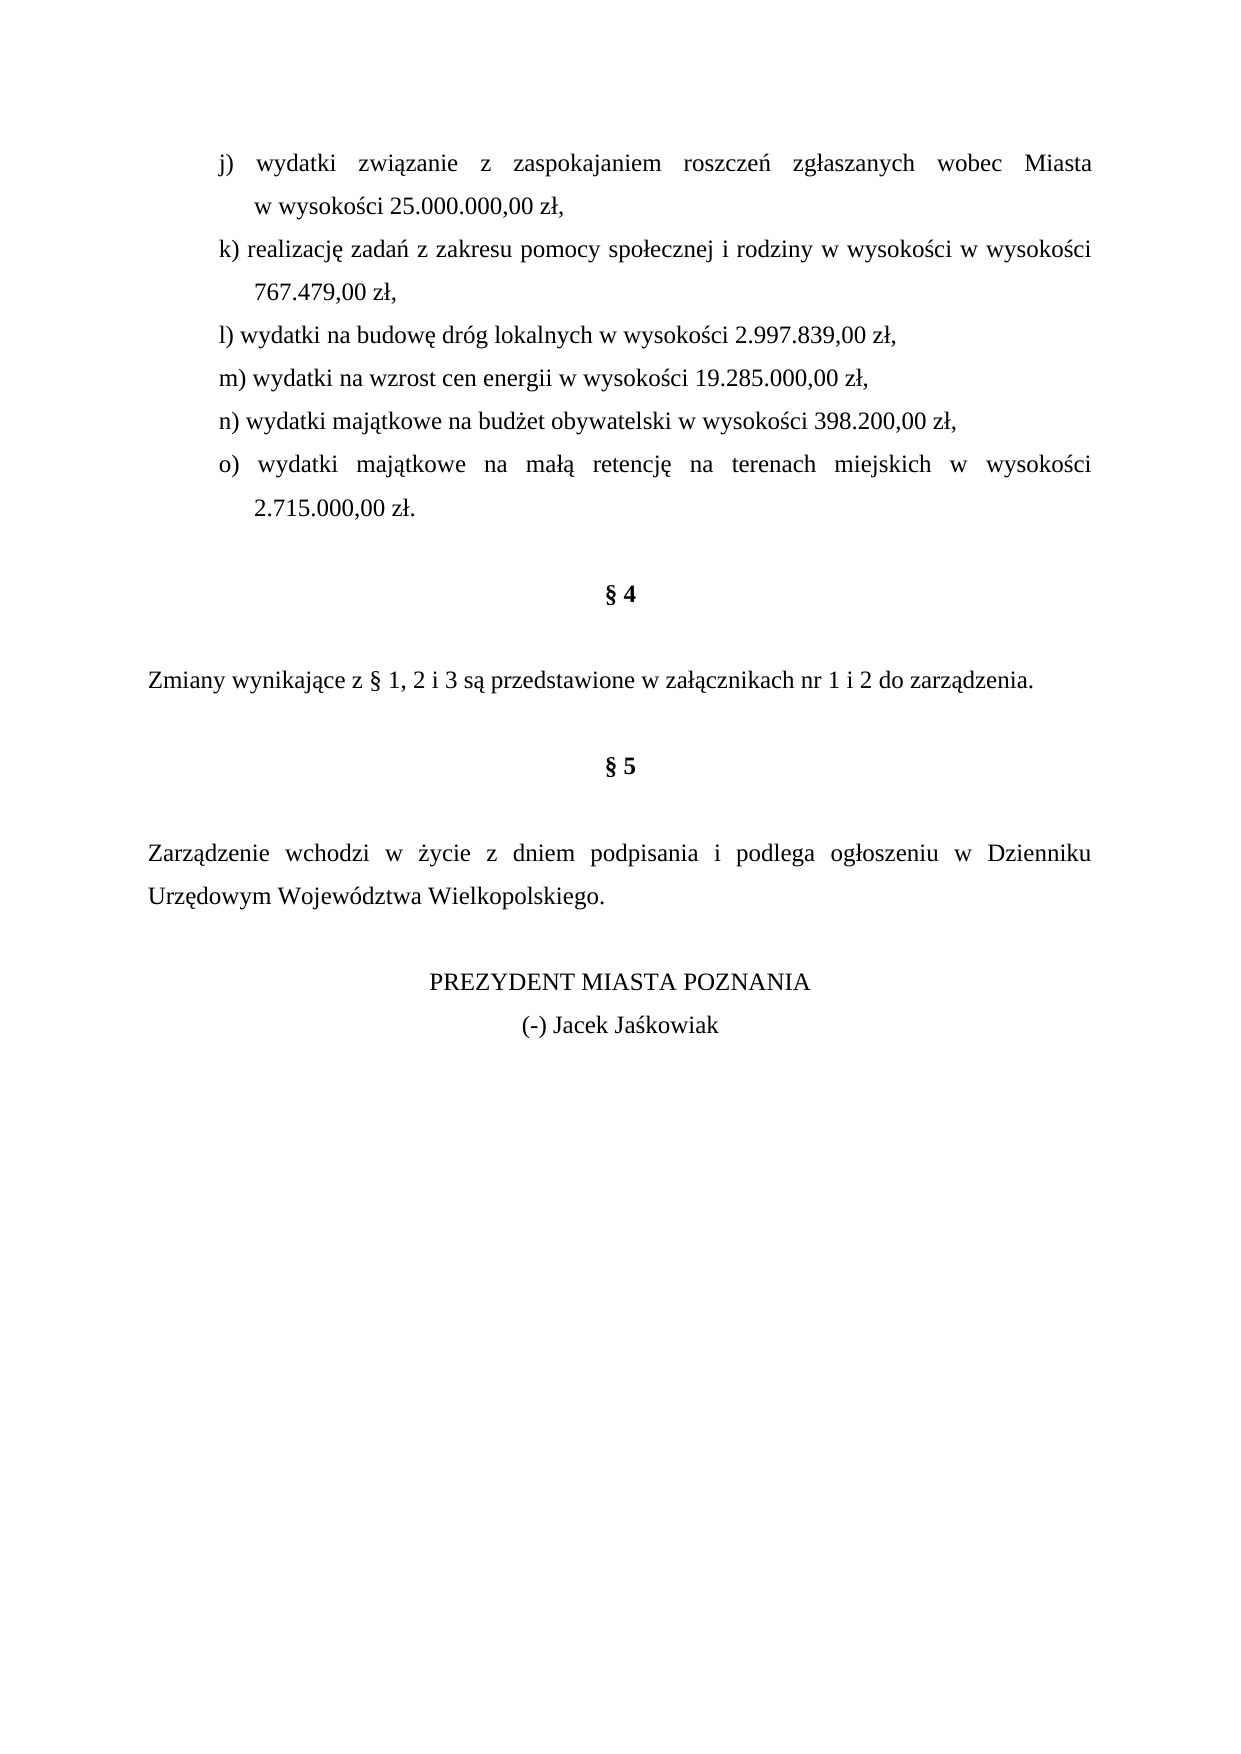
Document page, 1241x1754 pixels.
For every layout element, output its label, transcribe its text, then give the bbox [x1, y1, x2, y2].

text § 5 [148, 751, 1093, 780]
text Zmiany wynikające z § 1, 2 i 3 są przedstawione w załącznikach nr 1 i 2 do zarządzenia. [148, 665, 1093, 694]
text j) wydatki związanie z zaspokajaniem roszczeń zgłaszanych wobec Miasta w wysokości 25.000.000,00 zł, [218, 148, 1093, 219]
text o) wydatki majątkowe na małą retencję na terenach miejskich w wysokości 2.715.000,00 zł. [218, 449, 1093, 521]
text l) wydatki na budowę dróg lokalnych w wysokości 2.997.839,00 zł, [218, 320, 1093, 349]
text Zarządzenie wchodzi w życie z dniem podpisania i podlega ogłoszeniu w Dzienniku Urzędowym Województwa Wielkopolskiego. [148, 838, 1093, 909]
text n) wydatki majątkowe na budżet obywatelski w wysokości 398.200,00 zł, [218, 406, 1093, 435]
text (-) Jacek Jaśkowiak [148, 1010, 1093, 1039]
text PREZYDENT MIASTA POZNANIA [148, 967, 1093, 996]
text m) wydatki na wzrost cen energii w wysokości 19.285.000,00 zł, [218, 363, 1093, 392]
text § 4 [148, 579, 1093, 608]
text k) realizację zadań z zakresu pomocy społecznej i rodziny w wysokości w wysokości 767.479,00 zł, [218, 234, 1093, 306]
